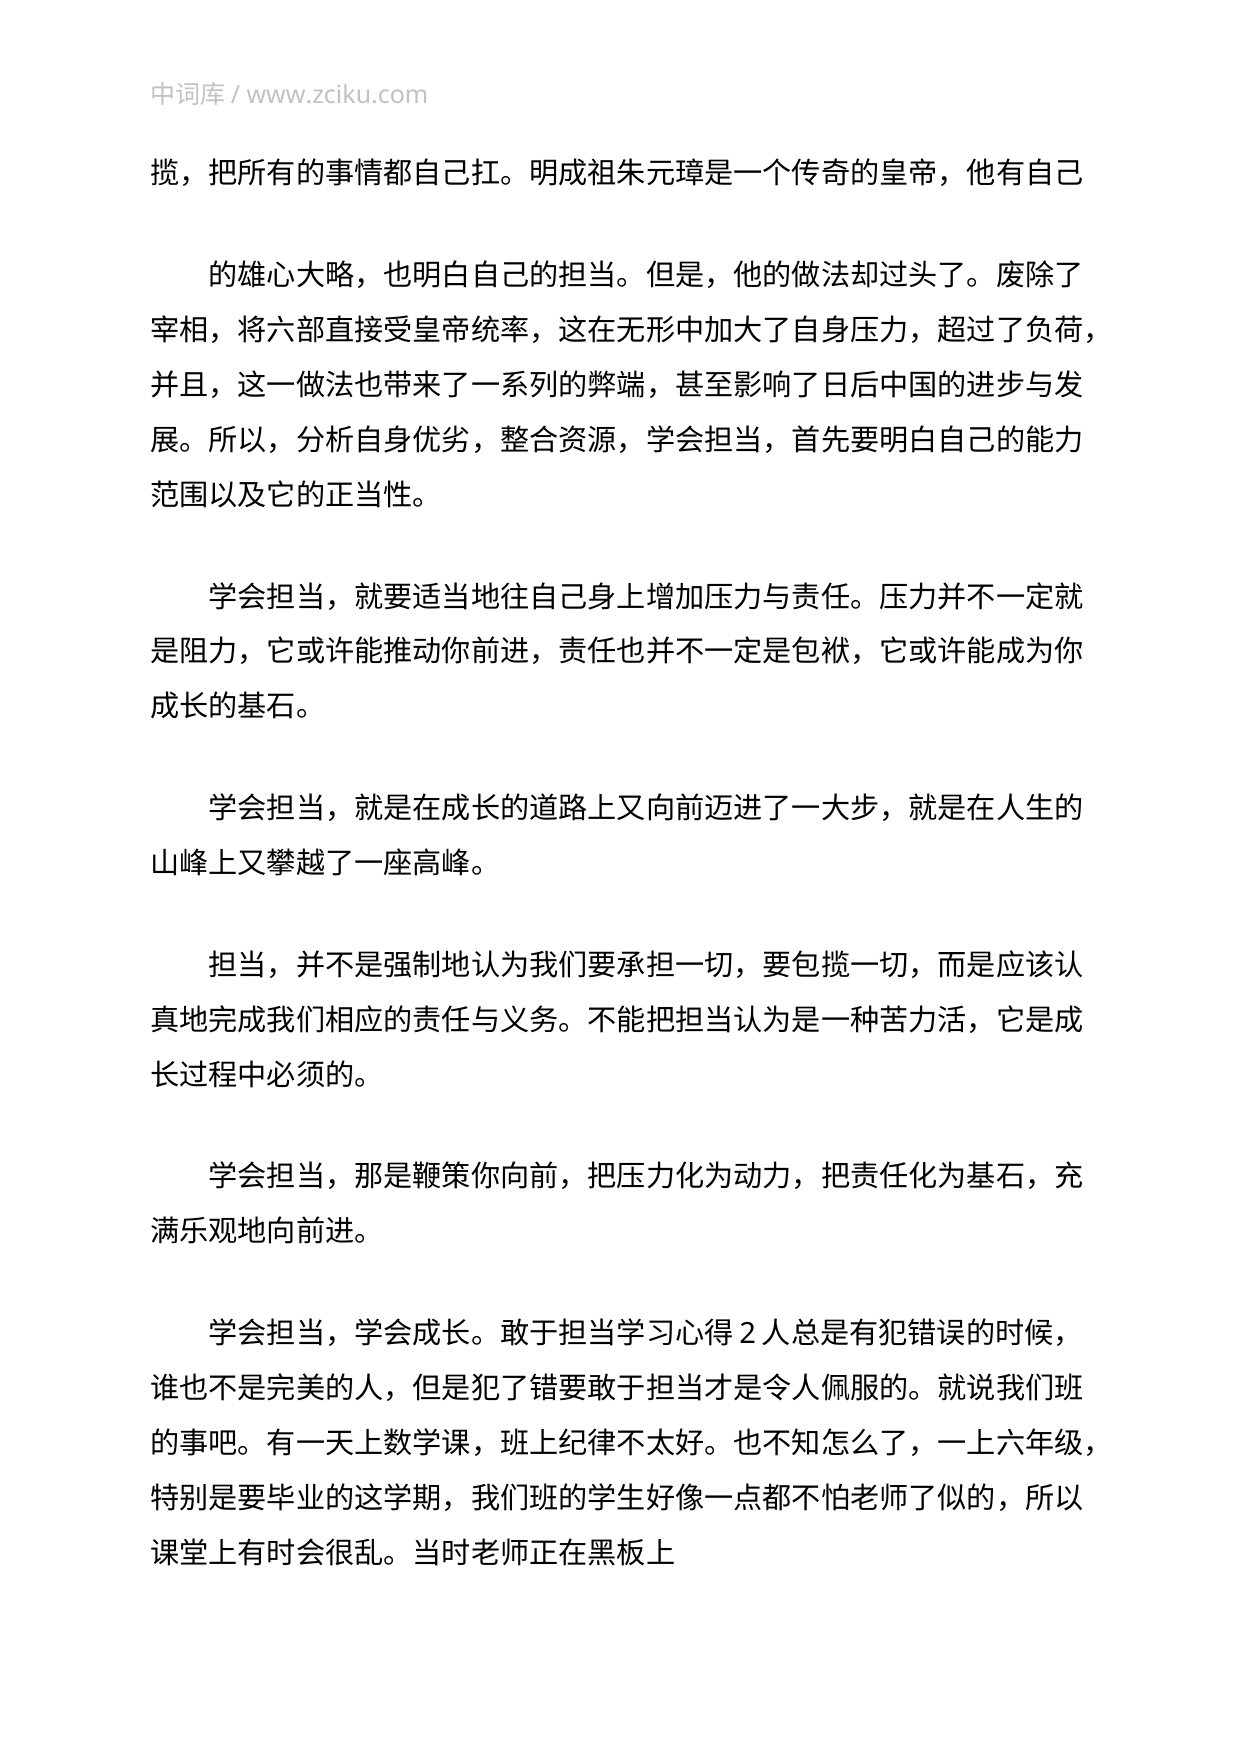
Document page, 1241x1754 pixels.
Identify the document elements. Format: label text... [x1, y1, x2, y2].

text 学会担当，就要适当地往自己身上增加压力与责任。压力并不一定就是阻力，它或许能推动你前进，责任也并不一定是包袱，它或许能成为你成长的基石。 [150, 573, 1090, 725]
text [150, 150, 1090, 192]
text 担当，并不是强制地认为我们要承担一切，要包揽一切，而是应该认真地完成我们相应的责任与义务。不能把担当认为是一种苦力活，它是成长过程中必须的。 [150, 941, 1090, 1093]
text 学会担当，就是在成长的道路上又向前迈进了一大步，就是在人生的山峰上又攀越了一座高峰。 [150, 785, 1090, 882]
text 学会担当，学会成长。敢于担当学习心得2人总是有犯错误的时候，谁也不是完美的人，但是犯了错要敢于担当才是令人佩服的。就说我们班的事吧。有一天上数学课，班上纪律不太好。也不知怎么了，一上六年级，特别是要毕业的这学期，我们班的学生好像一点都不怕老师了似的，所以课堂上有时会很乱。当时老师正在黑板上 [150, 1309, 1090, 1572]
text 的雄心大略，也明白自己的担当。但是，他的做法却过头了。废除了宰相，将六部直接受皇帝统率，这在无形中加大了自身压力，超过了负荷，并且，这一做法也带来了一系列的弊端，甚至影响了日后中国的进步与发展。所以，分析自身优劣，整合资源，学会担当，首先要明白自己的能力范围以及它的正当性。 [150, 252, 1090, 514]
text 学会担当，那是鞭策你向前，把压力化为动力，把责任化为基石，充满乐观地向前进。 [150, 1153, 1090, 1250]
